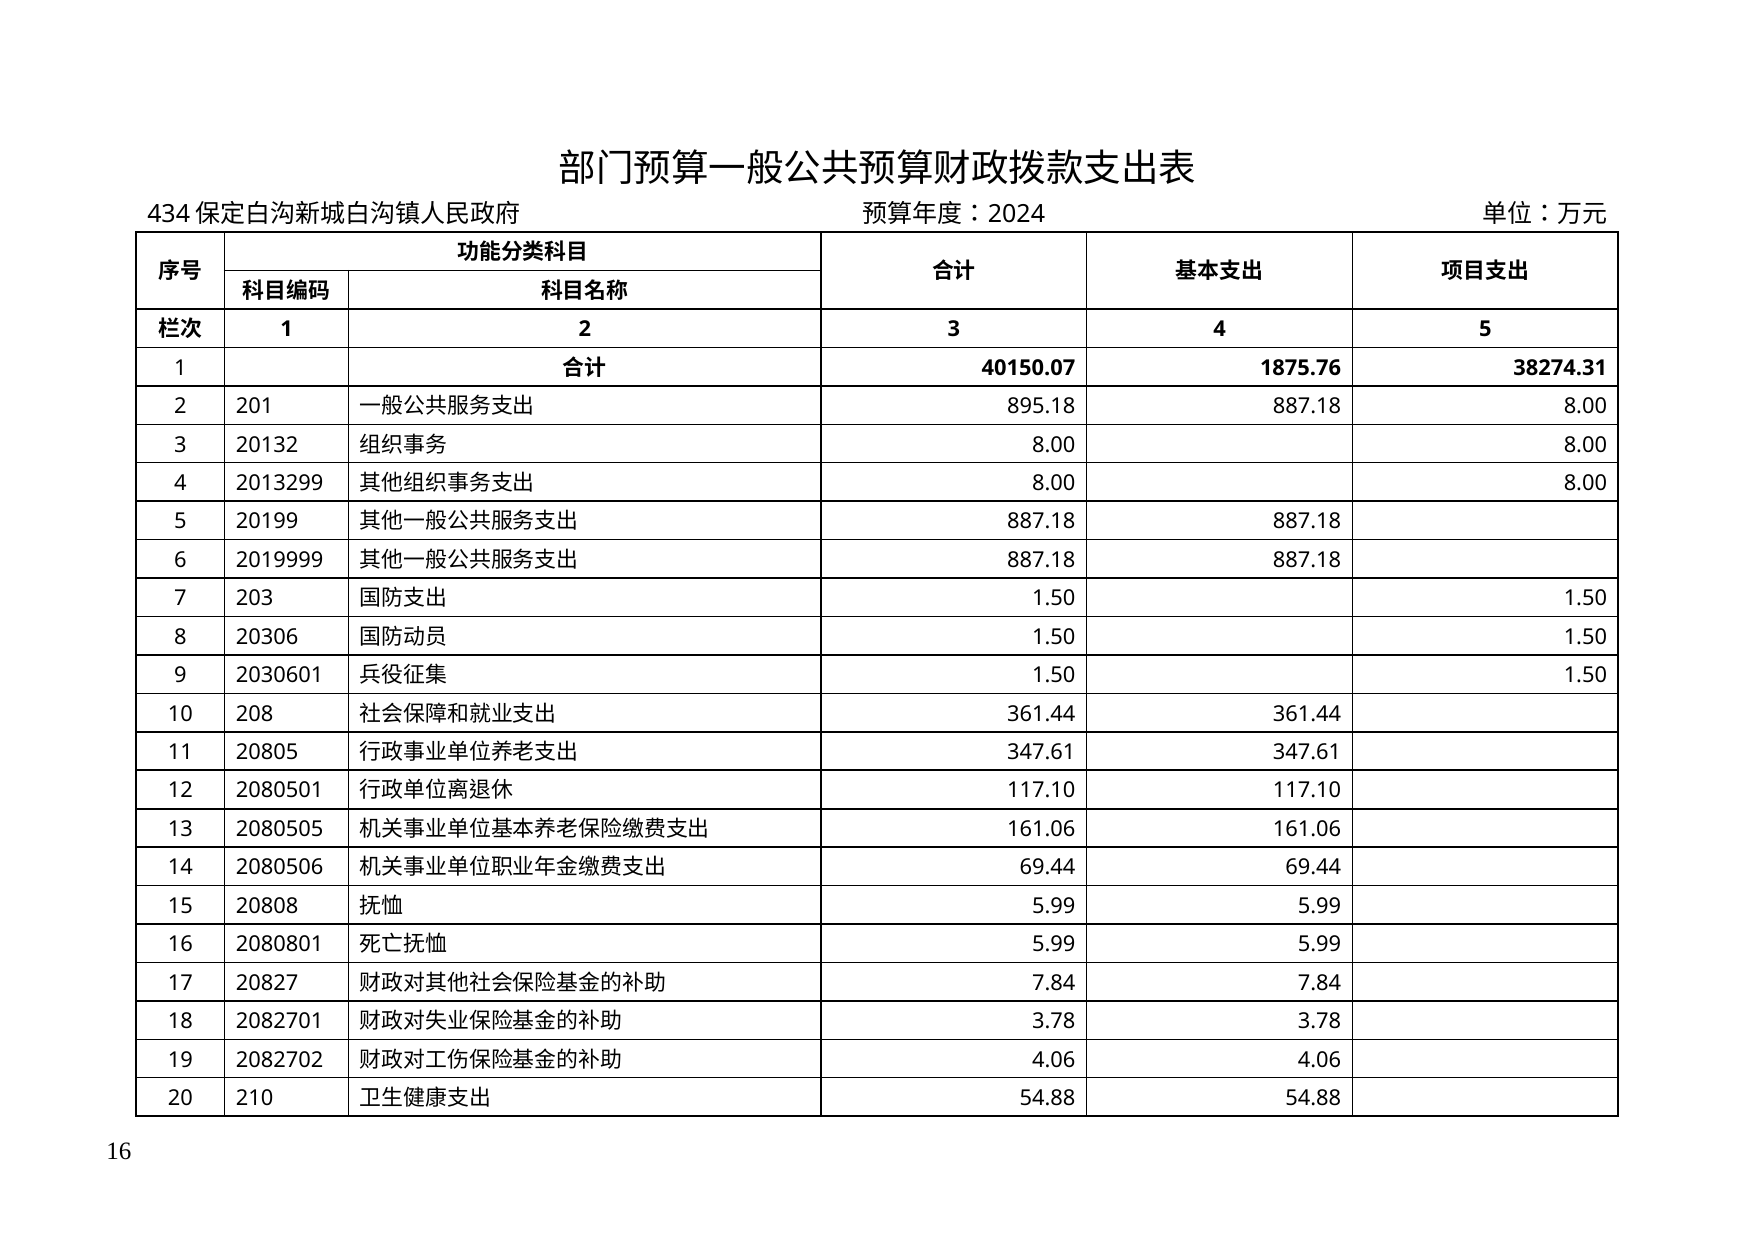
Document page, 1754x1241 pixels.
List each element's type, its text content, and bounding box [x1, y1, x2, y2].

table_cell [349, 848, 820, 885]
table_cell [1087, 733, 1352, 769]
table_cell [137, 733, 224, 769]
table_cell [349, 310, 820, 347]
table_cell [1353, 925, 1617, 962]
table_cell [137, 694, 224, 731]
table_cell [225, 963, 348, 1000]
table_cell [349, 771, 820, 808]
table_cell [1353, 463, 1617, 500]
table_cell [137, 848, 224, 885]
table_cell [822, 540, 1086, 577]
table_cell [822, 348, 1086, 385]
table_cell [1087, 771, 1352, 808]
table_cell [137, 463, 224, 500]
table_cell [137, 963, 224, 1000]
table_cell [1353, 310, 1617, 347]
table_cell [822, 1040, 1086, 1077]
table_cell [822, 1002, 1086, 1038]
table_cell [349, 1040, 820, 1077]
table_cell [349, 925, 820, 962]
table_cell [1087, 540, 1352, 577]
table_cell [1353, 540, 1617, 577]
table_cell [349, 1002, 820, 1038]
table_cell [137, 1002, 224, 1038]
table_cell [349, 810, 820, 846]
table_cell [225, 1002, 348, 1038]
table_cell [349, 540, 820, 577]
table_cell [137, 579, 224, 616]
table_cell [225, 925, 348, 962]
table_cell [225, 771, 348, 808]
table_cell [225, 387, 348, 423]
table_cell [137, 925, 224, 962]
text 部门预算一般公共预算财政拨款支出表 [106, 142, 1648, 193]
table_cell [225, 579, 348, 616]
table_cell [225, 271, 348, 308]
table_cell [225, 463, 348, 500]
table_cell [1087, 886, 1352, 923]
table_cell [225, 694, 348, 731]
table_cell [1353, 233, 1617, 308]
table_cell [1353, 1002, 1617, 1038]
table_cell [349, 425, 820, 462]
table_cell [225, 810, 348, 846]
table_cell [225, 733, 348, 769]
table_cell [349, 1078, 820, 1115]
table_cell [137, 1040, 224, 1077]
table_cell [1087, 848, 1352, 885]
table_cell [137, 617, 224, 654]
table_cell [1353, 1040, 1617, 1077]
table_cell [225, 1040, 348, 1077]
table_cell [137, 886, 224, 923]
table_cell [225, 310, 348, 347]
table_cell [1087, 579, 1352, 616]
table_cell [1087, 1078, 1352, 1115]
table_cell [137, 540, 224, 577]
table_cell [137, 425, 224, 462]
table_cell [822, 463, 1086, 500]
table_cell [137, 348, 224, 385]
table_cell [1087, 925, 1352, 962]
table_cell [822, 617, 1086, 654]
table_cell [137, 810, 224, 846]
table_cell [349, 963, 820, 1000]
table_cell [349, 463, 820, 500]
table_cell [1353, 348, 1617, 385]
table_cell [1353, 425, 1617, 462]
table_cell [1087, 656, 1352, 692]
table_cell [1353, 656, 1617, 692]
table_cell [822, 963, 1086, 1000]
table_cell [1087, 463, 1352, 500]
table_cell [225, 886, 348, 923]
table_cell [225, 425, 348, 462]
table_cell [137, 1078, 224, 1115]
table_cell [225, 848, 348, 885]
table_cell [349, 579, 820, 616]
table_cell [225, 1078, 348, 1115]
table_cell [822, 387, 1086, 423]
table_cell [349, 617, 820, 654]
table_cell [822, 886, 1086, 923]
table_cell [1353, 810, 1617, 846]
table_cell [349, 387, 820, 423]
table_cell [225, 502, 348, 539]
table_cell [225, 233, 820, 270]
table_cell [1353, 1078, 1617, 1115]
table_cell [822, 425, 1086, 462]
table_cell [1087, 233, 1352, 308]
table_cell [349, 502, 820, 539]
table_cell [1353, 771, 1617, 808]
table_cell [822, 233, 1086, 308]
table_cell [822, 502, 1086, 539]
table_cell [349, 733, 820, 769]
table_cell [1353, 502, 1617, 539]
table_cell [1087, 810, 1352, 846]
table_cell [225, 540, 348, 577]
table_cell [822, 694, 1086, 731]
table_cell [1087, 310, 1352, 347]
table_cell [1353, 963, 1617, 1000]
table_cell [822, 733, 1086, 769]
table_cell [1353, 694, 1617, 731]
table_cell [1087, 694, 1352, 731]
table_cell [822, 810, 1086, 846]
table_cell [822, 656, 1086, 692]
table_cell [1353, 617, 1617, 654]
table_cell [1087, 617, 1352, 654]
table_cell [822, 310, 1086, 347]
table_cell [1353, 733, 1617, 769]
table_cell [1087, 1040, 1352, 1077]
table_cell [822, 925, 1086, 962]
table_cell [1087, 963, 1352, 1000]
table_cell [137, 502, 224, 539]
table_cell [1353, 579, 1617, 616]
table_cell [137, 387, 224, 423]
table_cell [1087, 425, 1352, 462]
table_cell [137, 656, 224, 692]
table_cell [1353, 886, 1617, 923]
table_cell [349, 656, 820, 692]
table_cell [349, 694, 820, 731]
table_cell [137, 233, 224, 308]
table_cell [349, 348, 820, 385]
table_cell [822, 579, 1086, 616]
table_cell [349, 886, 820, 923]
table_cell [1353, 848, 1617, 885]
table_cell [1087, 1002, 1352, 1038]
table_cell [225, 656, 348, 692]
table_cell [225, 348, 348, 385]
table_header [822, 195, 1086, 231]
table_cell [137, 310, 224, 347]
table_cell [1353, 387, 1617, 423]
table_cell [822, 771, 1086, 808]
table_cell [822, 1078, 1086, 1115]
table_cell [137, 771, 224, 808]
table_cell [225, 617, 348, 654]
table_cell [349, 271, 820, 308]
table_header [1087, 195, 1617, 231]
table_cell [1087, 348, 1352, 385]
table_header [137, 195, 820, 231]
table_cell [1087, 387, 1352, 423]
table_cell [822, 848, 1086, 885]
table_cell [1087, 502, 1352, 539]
